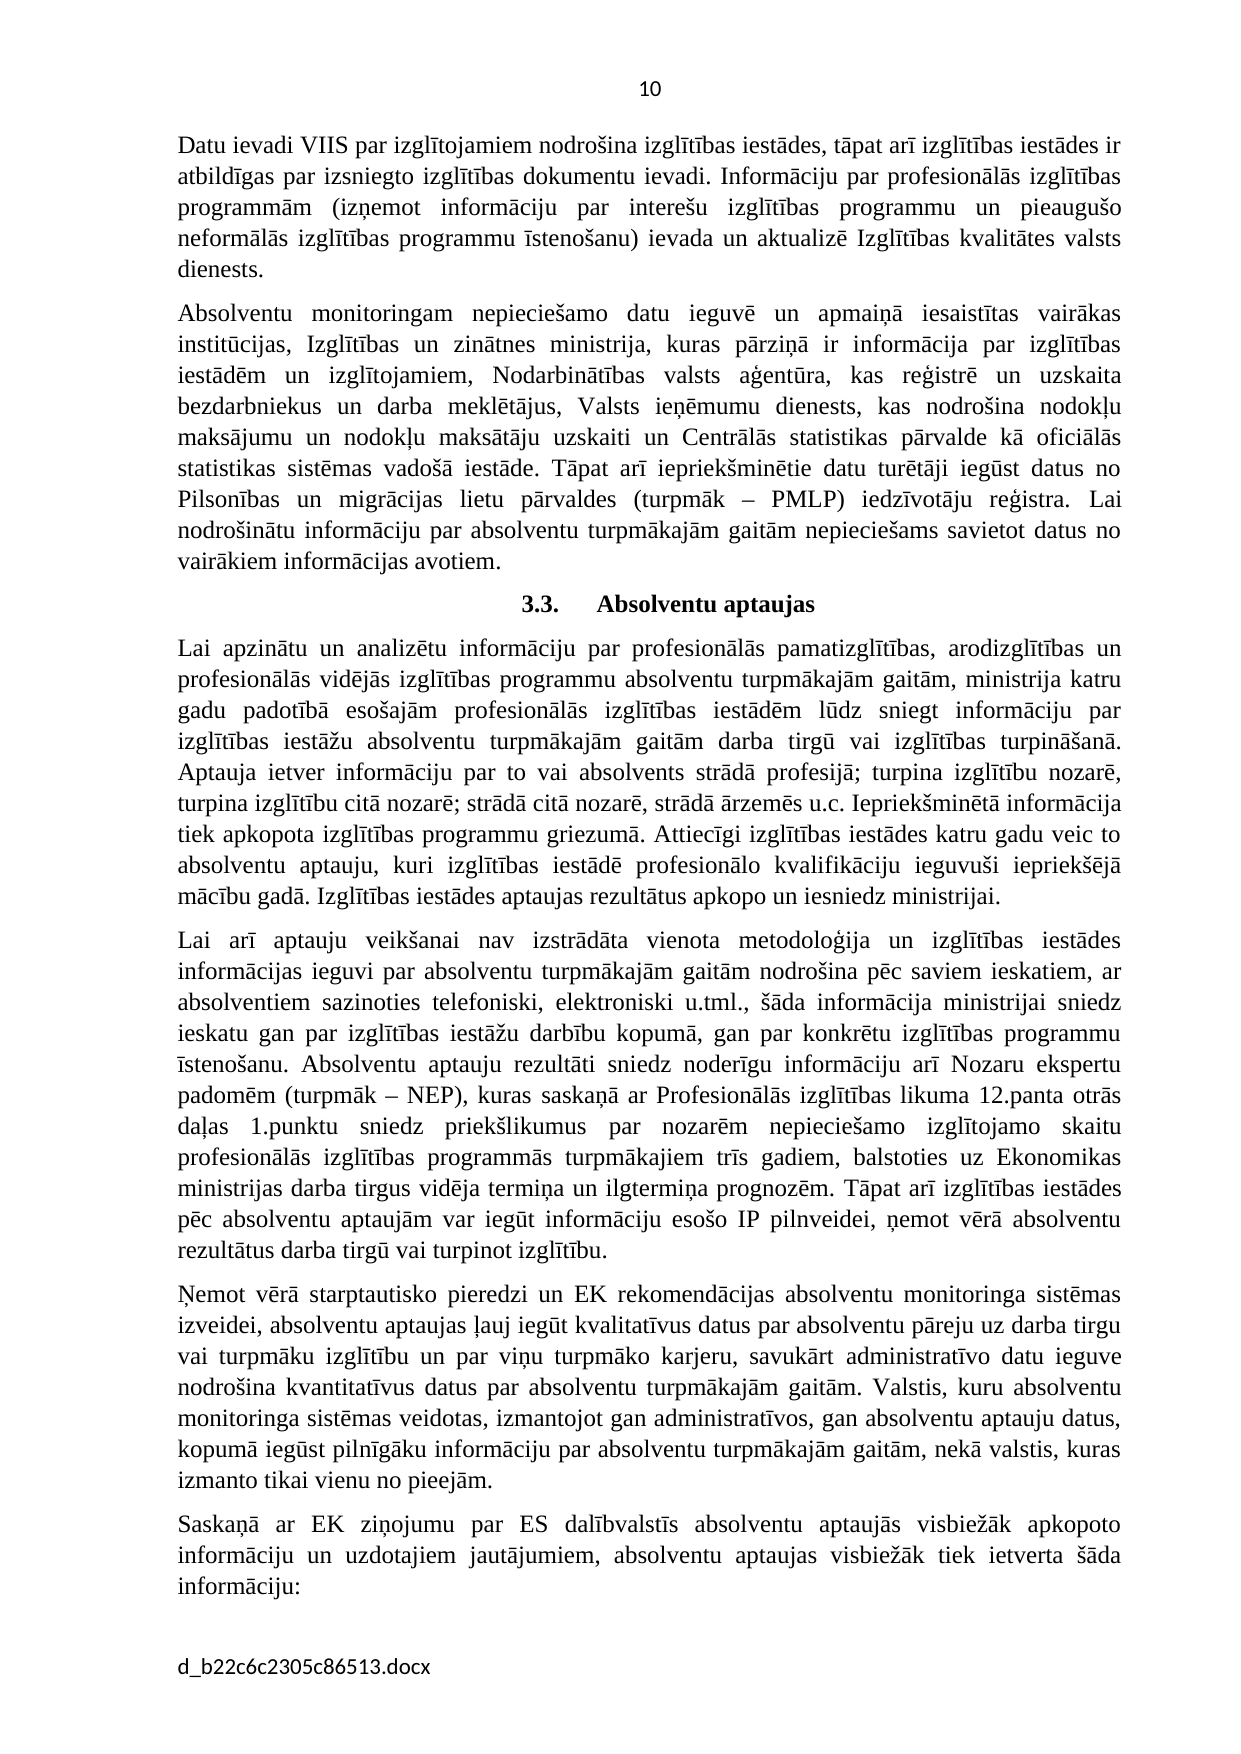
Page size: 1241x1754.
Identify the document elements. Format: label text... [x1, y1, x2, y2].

text Datu ievadi VIIS par izglītojamiem nodrošina izglītības iestādes, tāpat arī izglītības iestādes ir atbildīgas par izsniegto izglītības dokumentu ievadi. Informāciju par profesionālās izglītības programmām (izņemot informāciju par interešu izglītības programmu un pieaugušo neformālās izglītības programmu īstenošanu) ievada un aktualizē Izglītības kvalitātes valsts dienests. [177, 130, 1122, 283]
text Lai apzinātu un analizētu informāciju par profesionālās pamatizglītības, arodizglītības un profesionālās vidējās izglītības programmu absolventu turpmākajām gaitām, ministrija katru gadu padotībā esošajām profesionālās izglītības iestādēm lūdz sniegt informāciju par izglītības iestāžu absolventu turpmākajām gaitām darba tirgū vai izglītības turpināšanā. Aptauja ietver informāciju par to vai absolvents strādā profesijā; turpina izglītību nozarē, turpina izglītību citā nozarē; strādā citā nozarē, strādā ārzemēs u.c. Iepriekšminētā informācija tiek apkopota izglītības programmu griezumā. Attiecīgi izglītības iestādes katru gadu veic to absolventu aptauju, kuri izglītības iestādē profesionālo kvalifikāciju ieguvuši iepriekšējā mācību gadā. Izglītības iestādes aptaujas rezultātus apkopo un iesniedz ministrijai. [177, 633, 1122, 910]
text Absolventu monitoringam nepieciešamo datu ieguvē un apmaiņā iesaistītas vairākas institūcijas, Izglītības un zinātnes ministrija, kuras pārziņā ir informācija par izglītības iestādēm un izglītojamiem, Nodarbinātības valsts aģentūra, kas reģistrē un uzskaita bezdarbniekus un darba meklētājus, Valsts ieņēmumu dienests, kas nodrošina nodokļu maksājumu un nodokļu maksātāju uzskaiti un Centrālās statistikas pārvalde kā oficiālās statistikas sistēmas vadošā iestāde. Tāpat arī iepriekšminētie datu turētāji iegūst datus no Pilsonības un migrācijas lietu pārvaldes (turpmāk – PMLP) iedzīvotāju reģistra. Lai nodrošinātu informāciju par absolventu turpmākajām gaitām nepieciešams savietot datus no vairākiem informācijas avotiem. [177, 298, 1122, 575]
text Ņemot vērā starptautisko pieredzi un EK rekomendācijas absolventu monitoringa sistēmas izveidei, absolventu aptaujas ļauj iegūt kvalitatīvus datus par absolventu pāreju uz darba tirgu vai turpmāku izglītību un par viņu turpmāko karjeru, savukārt administratīvo datu ieguve nodrošina kvantitatīvus datus par absolventu turpmākajām gaitām. Valstis, kuru absolventu monitoringa sistēmas veidotas, izmantojot gan administratīvos, gan absolventu aptauju datus, kopumā iegūst pilnīgāku informāciju par absolventu turpmākajām gaitām, nekā valstis, kuras izmanto tikai vienu no pieejām. [177, 1279, 1122, 1494]
subtitle Absolventu aptaujas [215, 589, 1122, 618]
text Lai arī aptauju veikšanai nav izstrādāta vienota metodoloģija un izglītības iestādes informācijas ieguvi par absolventu turpmākajām gaitām nodrošina pēc saviem ieskatiem, ar absolventiem sazinoties telefoniski, elektroniski u.tml., šāda informācija ministrijai sniedz ieskatu gan par izglītības iestāžu darbību kopumā, gan par konkrētu izglītības programmu īstenošanu. Absolventu aptauju rezultāti sniedz noderīgu informāciju arī Nozaru ekspertu padomēm (turpmāk – NEP), kuras saskaņā ar Profesionālās izglītības likuma 12.panta otrās daļas 1.punktu sniedz priekšlikumus par nozarēm nepieciešamo izglītojamo skaitu profesionālās izglītības programmās turpmākajiem trīs gadiem, balstoties uz Ekonomikas ministrijas darba tirgus vidēja termiņa un ilgtermiņa prognozēm. Tāpat arī izglītības iestādes pēc absolventu aptaujām var iegūt informāciju esošo IP pilnveidei, ņemot vērā absolventu rezultātus darba tirgū vai turpinot izglītību. [177, 925, 1122, 1264]
text Saskaņā ar EK ziņojumu par ES dalībvalstīs absolventu aptaujās visbiežāk apkopoto informāciju un uzdotajiem jautājumiem, absolventu aptaujas visbiežāk tiek ietverta šāda informāciju: [177, 1509, 1122, 1599]
